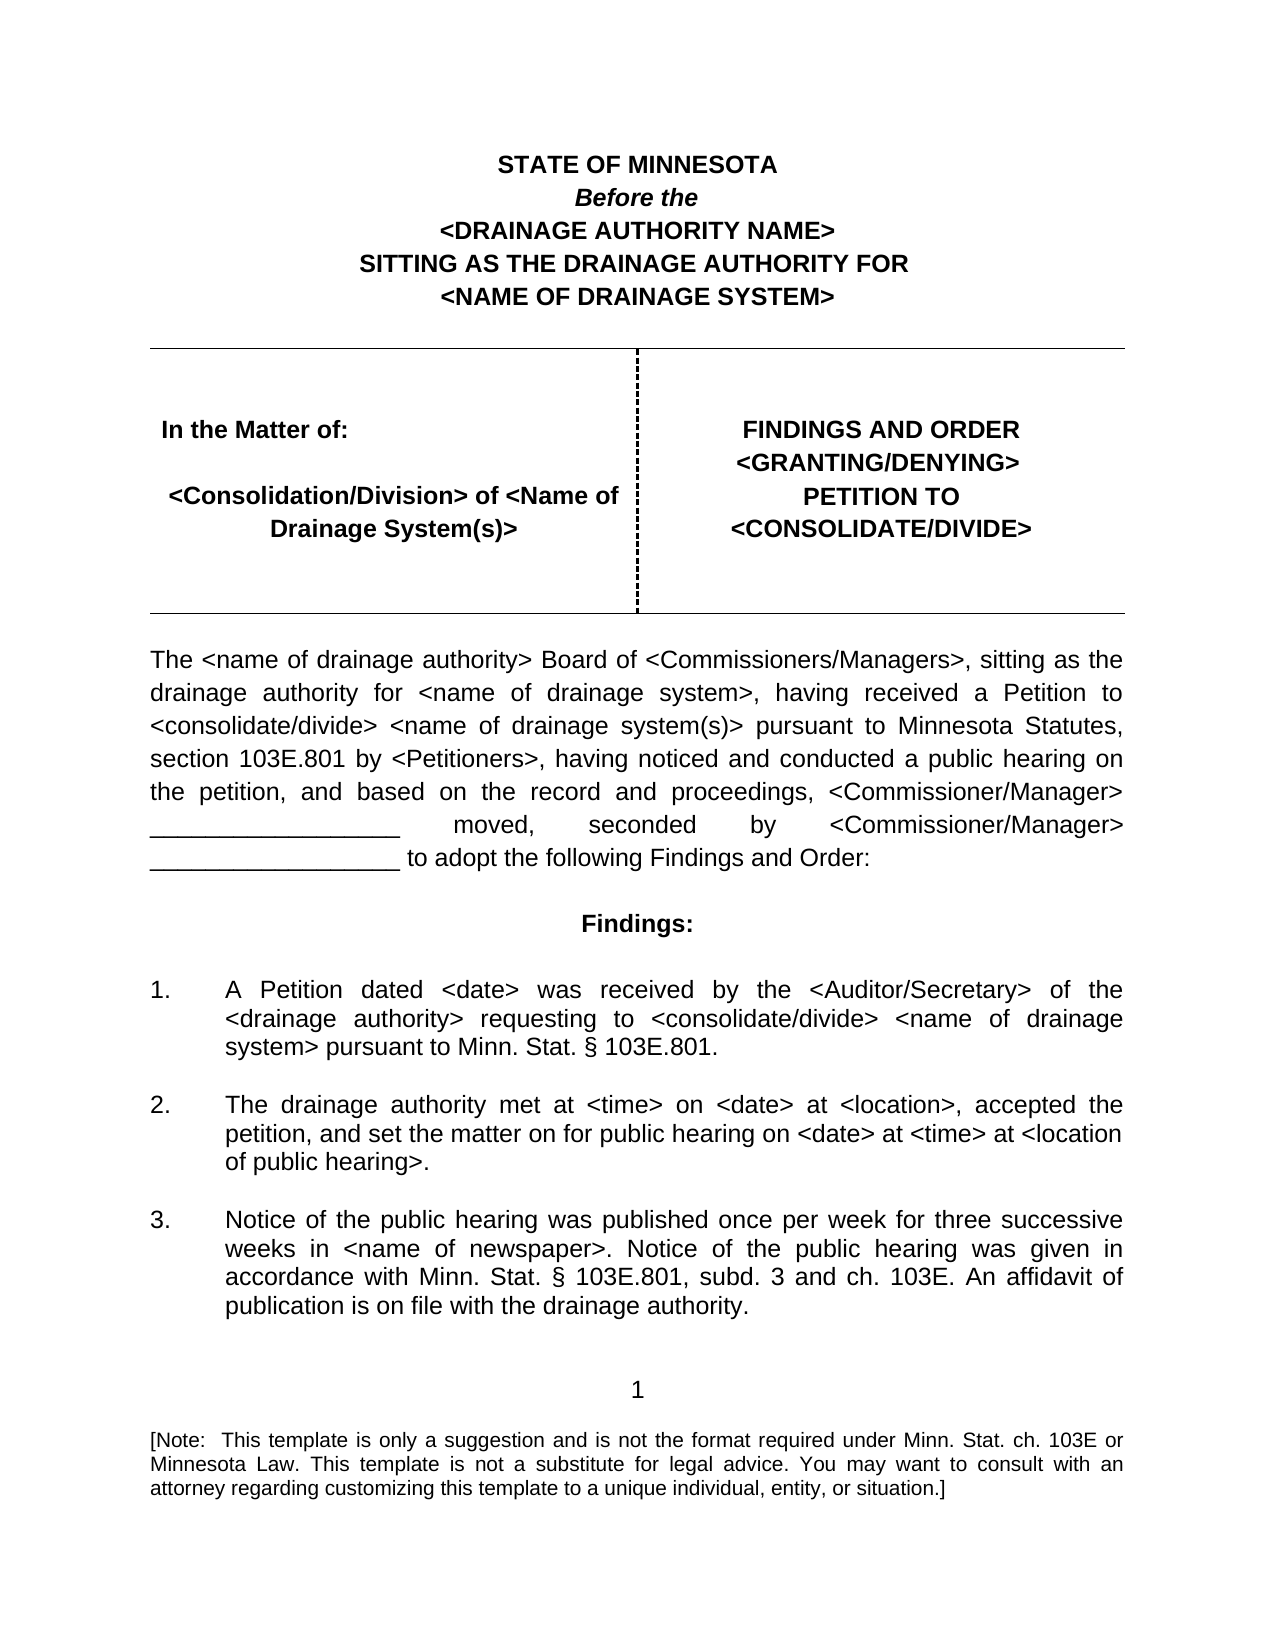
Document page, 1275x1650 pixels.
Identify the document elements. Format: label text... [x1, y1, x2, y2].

list A Petition dated <date> was received by the <Auditor/Secretary> of the <drainage authority> requesting to <consolidate/divide> <name of drainage system> pursuant to Minn. Stat. § 103E.801. [150, 975, 1125, 1061]
list The drainage authority met at <time> on <date> at <location>, accepted the petition, and set the matter on for public hearing on <date> at <time> at <location of public hearing>. [150, 1090, 1125, 1176]
text Findings: [150, 909, 1125, 937]
table_header FINDINGS AND ORDER <GRANTING/DENYING> PETITION TO <CONSOLIDATE/DIVIDE> [638, 349, 1125, 613]
list Notice of the public hearing was published once per week for three successive weeks in <name of newspaper>. Notice of the public hearing was given in accordance with Minn. Stat. § 103E.801, subd. 3 and ch. 103E. An affidavit of publication is on file with the drainage authority. [150, 1205, 1125, 1320]
text Before the <DRAINAGE AUTHORITY NAME> SITTING AS THE DRAINAGE AUTHORITY FOR <NAME OF DRAINAGE SYSTEM> [150, 183, 1125, 311]
table_header In the Matter of: <Consolidation/Division> of <Name of Drainage System(s)> [150, 349, 637, 613]
text The <name of drainage authority> Board of <Commissioners/Managers>, sitting as the drainage authority for <name of drainage system>, having received a Petition to <consolidate/divide> <name of drainage system(s)> pursuant to Minnesota Statutes, section 103E.801 by <Petitioners>, having noticed and conducted a public hearing on the petition, and based on the record and proceedings, <Commissioner/Manager> __________________ moved, seconded by <Commissioner/Manager> __________________ to adopt the following Findings and Order: [150, 644, 1125, 871]
text STATE OF MINNESOTA [150, 150, 1125, 179]
